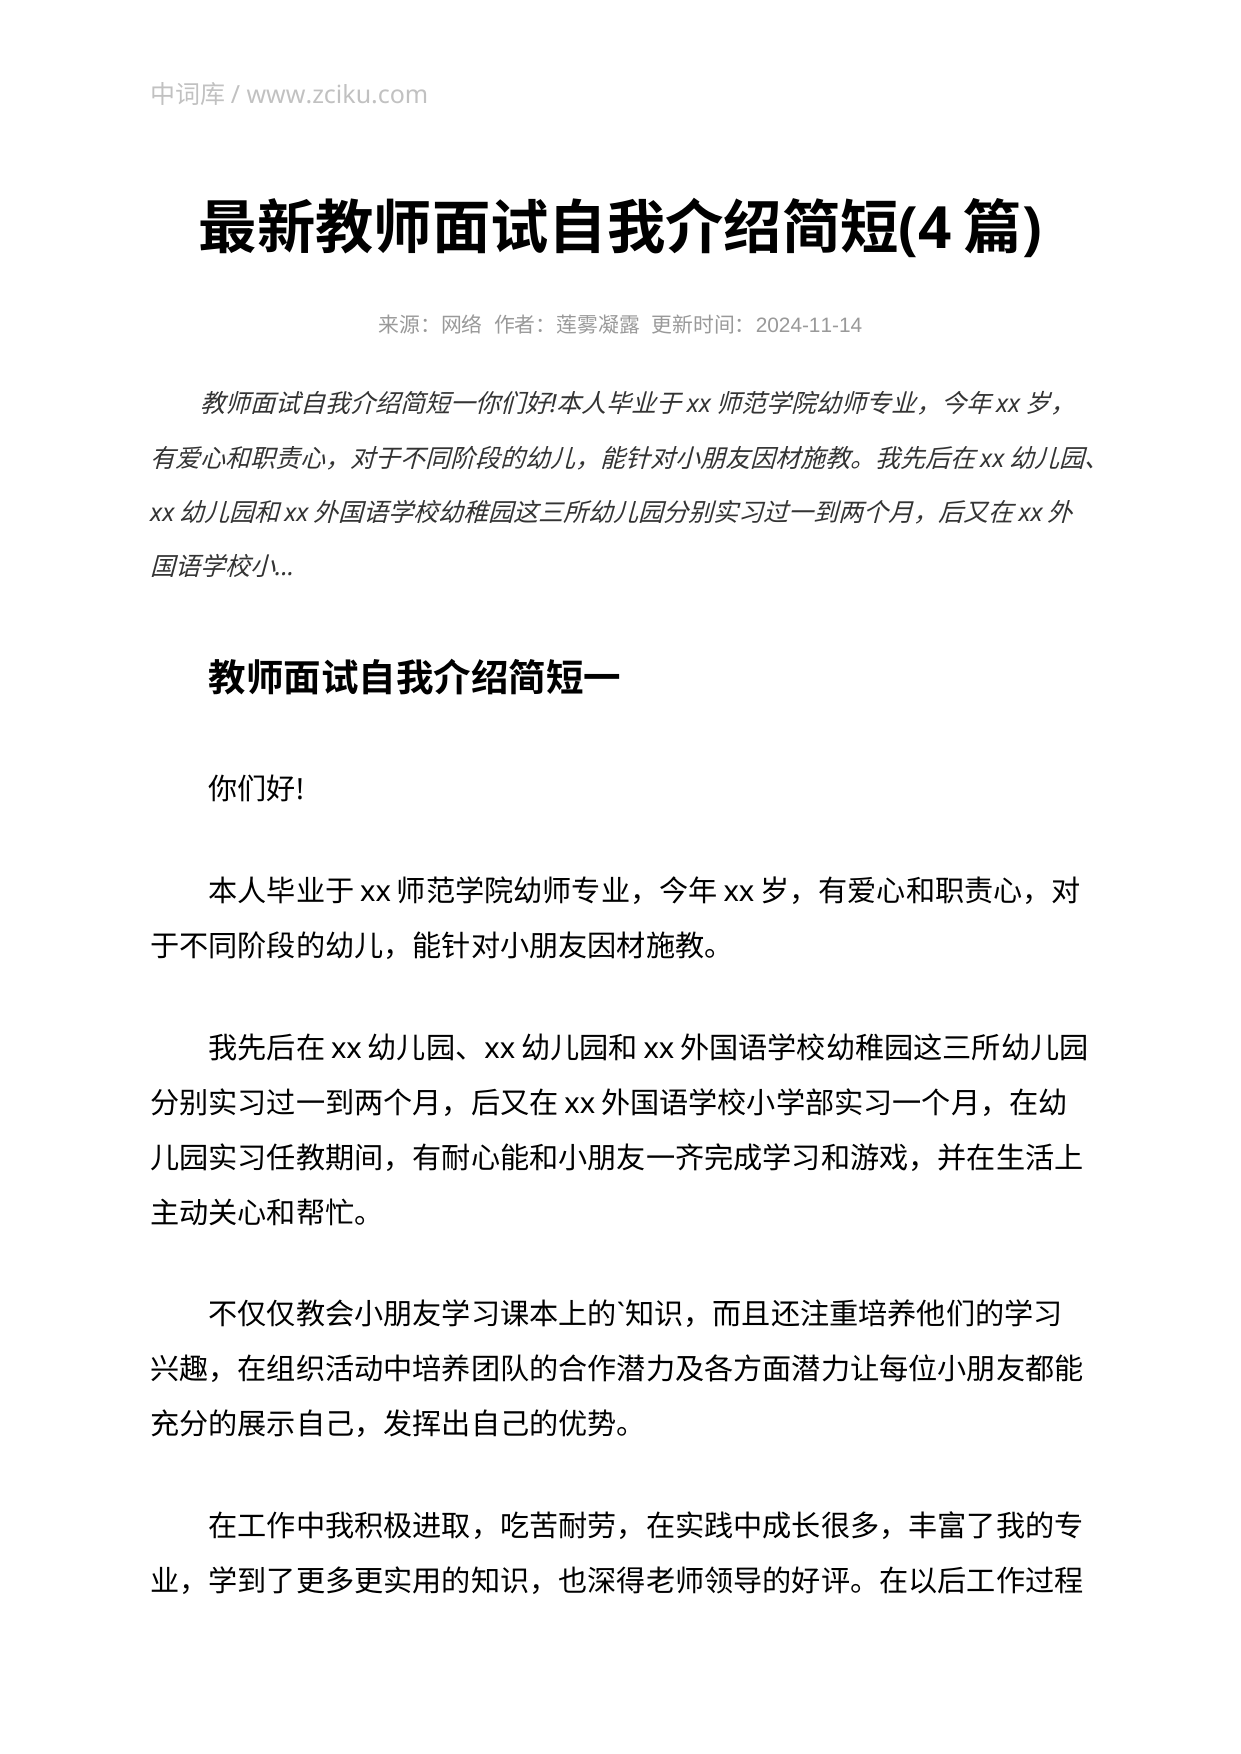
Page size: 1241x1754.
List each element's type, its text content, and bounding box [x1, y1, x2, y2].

subtitle 最新教师面试自我介绍简短(4篇) [150, 181, 1090, 266]
text 不仅仅教会小朋友学习课本上的`知识，而且还注重培养他们的学习兴趣，在组织活动中培养团队的合作潜力及各方面潜力让每位小朋友都能充分的展示自己，发挥出自己的优势。 [150, 1291, 1090, 1443]
text 本人毕业于xx师范学院幼师专业，今年xx岁，有爱心和职责心，对于不同阶段的幼儿，能针对小朋友因材施教。 [150, 867, 1090, 965]
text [150, 1503, 1090, 1600]
text 来源：网络 作者：莲雾凝露 更新时间：2024-11-14 [150, 313, 1090, 337]
text 教师面试自我介绍简短一你们好!本人毕业于xx师范学院幼师专业，今年xx岁，有爱心和职责心，对于不同阶段的幼儿，能针对小朋友因材施教。我先后在xx幼儿园、xx幼儿园和xx外国语学校幼稚园这三所幼儿园分别实习过一到两个月，后又在xx外国语学校小... [150, 384, 1090, 583]
text 你们好! [150, 766, 1090, 808]
text 我先后在xx幼儿园、xx幼儿园和xx外国语学校幼稚园这三所幼儿园分别实习过一到两个月，后又在xx外国语学校小学部实习一个月，在幼儿园实习任教期间，有耐心能和小朋友一齐完成学习和游戏，并在生活上主动关心和帮忙。 [150, 1024, 1090, 1231]
text 教师面试自我介绍简短一 [150, 648, 1090, 702]
